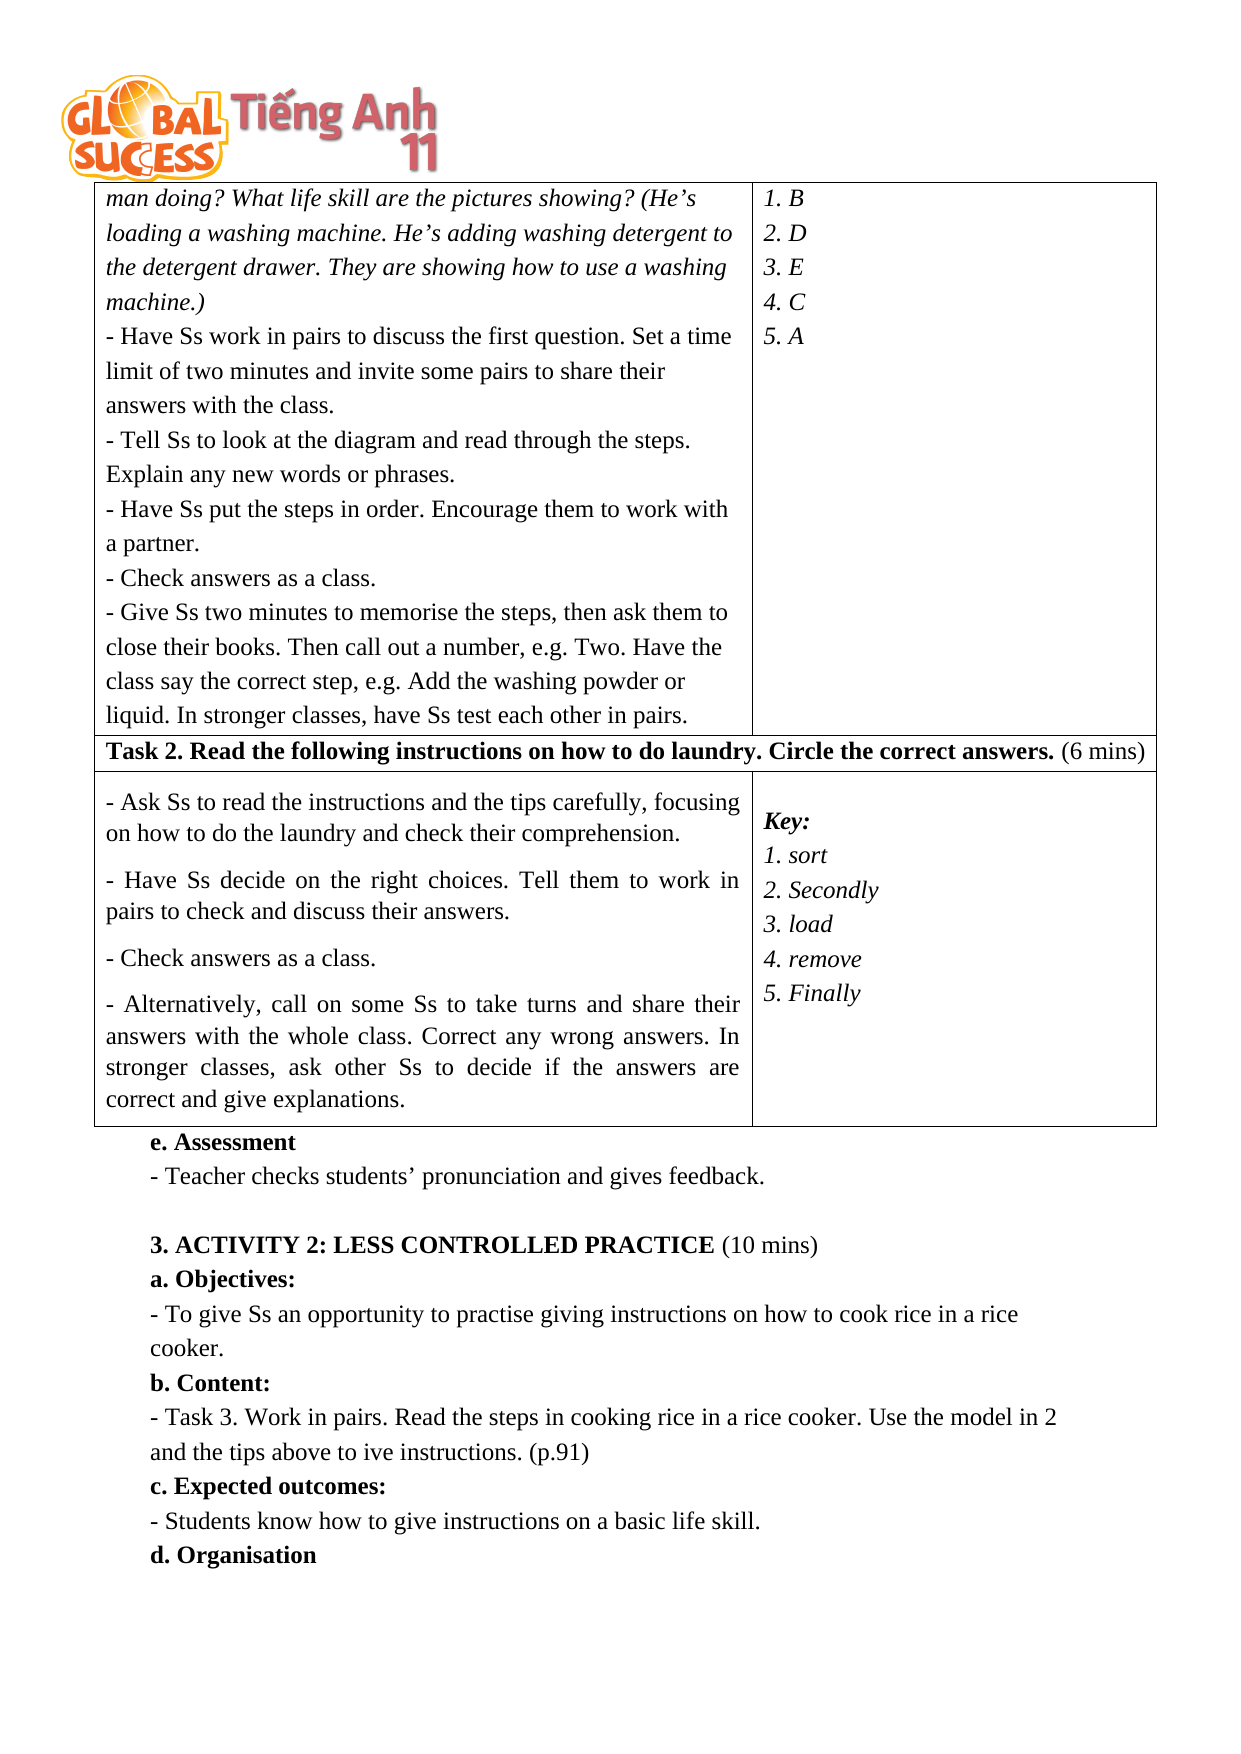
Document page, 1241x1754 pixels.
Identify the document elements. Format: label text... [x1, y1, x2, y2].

text c. Expected outcomes: [150, 1471, 1090, 1500]
text - To give Ss an opportunity to practise giving instructions on how to cook rice in a rice cooker. [150, 1299, 1090, 1362]
text - Students know how to give instructions on a basic life skill. [150, 1506, 1090, 1535]
text d. Organisation [150, 1540, 1090, 1569]
text b. Content: [150, 1368, 1090, 1397]
table_cell - Ask Ss to read the instructions and the tips carefully, focusing on how to do the laundry and check their comprehension. - Have Ss decide on the right choices. Tell them to work in pairs to check and discuss their answers. - Check answers as a class. - Alternatively, call on some Ss to take turns and share their answers with the whole class. Correct any wrong answers. In stronger classes, ask other Ss to decide if the answers are correct and give explanations. [95, 772, 752, 1126]
text e. Assessment [150, 1127, 1090, 1155]
text a. Objectives: [150, 1264, 1090, 1293]
table_cell Task 2. Read the following instructions on how to do laundry. Circle the correct answers. (6 mins) [95, 736, 1156, 771]
picture [61, 75, 441, 183]
table_cell Key: 1. B 2. D 3. E 4. C 5. A [753, 183, 1156, 735]
text - Teacher checks students’ pronunciation and gives feedback. [150, 1161, 1090, 1190]
text - Task 3. Work in pairs. Read the steps in cooking rice in a rice cooker. Use the model in 2 and the tips above to ive instructions. (p.91) [150, 1402, 1090, 1466]
text 3. ACTIVITY 2: LESS CONTROLLED PRACTICE (10 mins) [150, 1230, 1090, 1259]
table_cell Key: 1. sort 2. Secondly 3. load 4. remove 5. Finally [753, 772, 1156, 1126]
